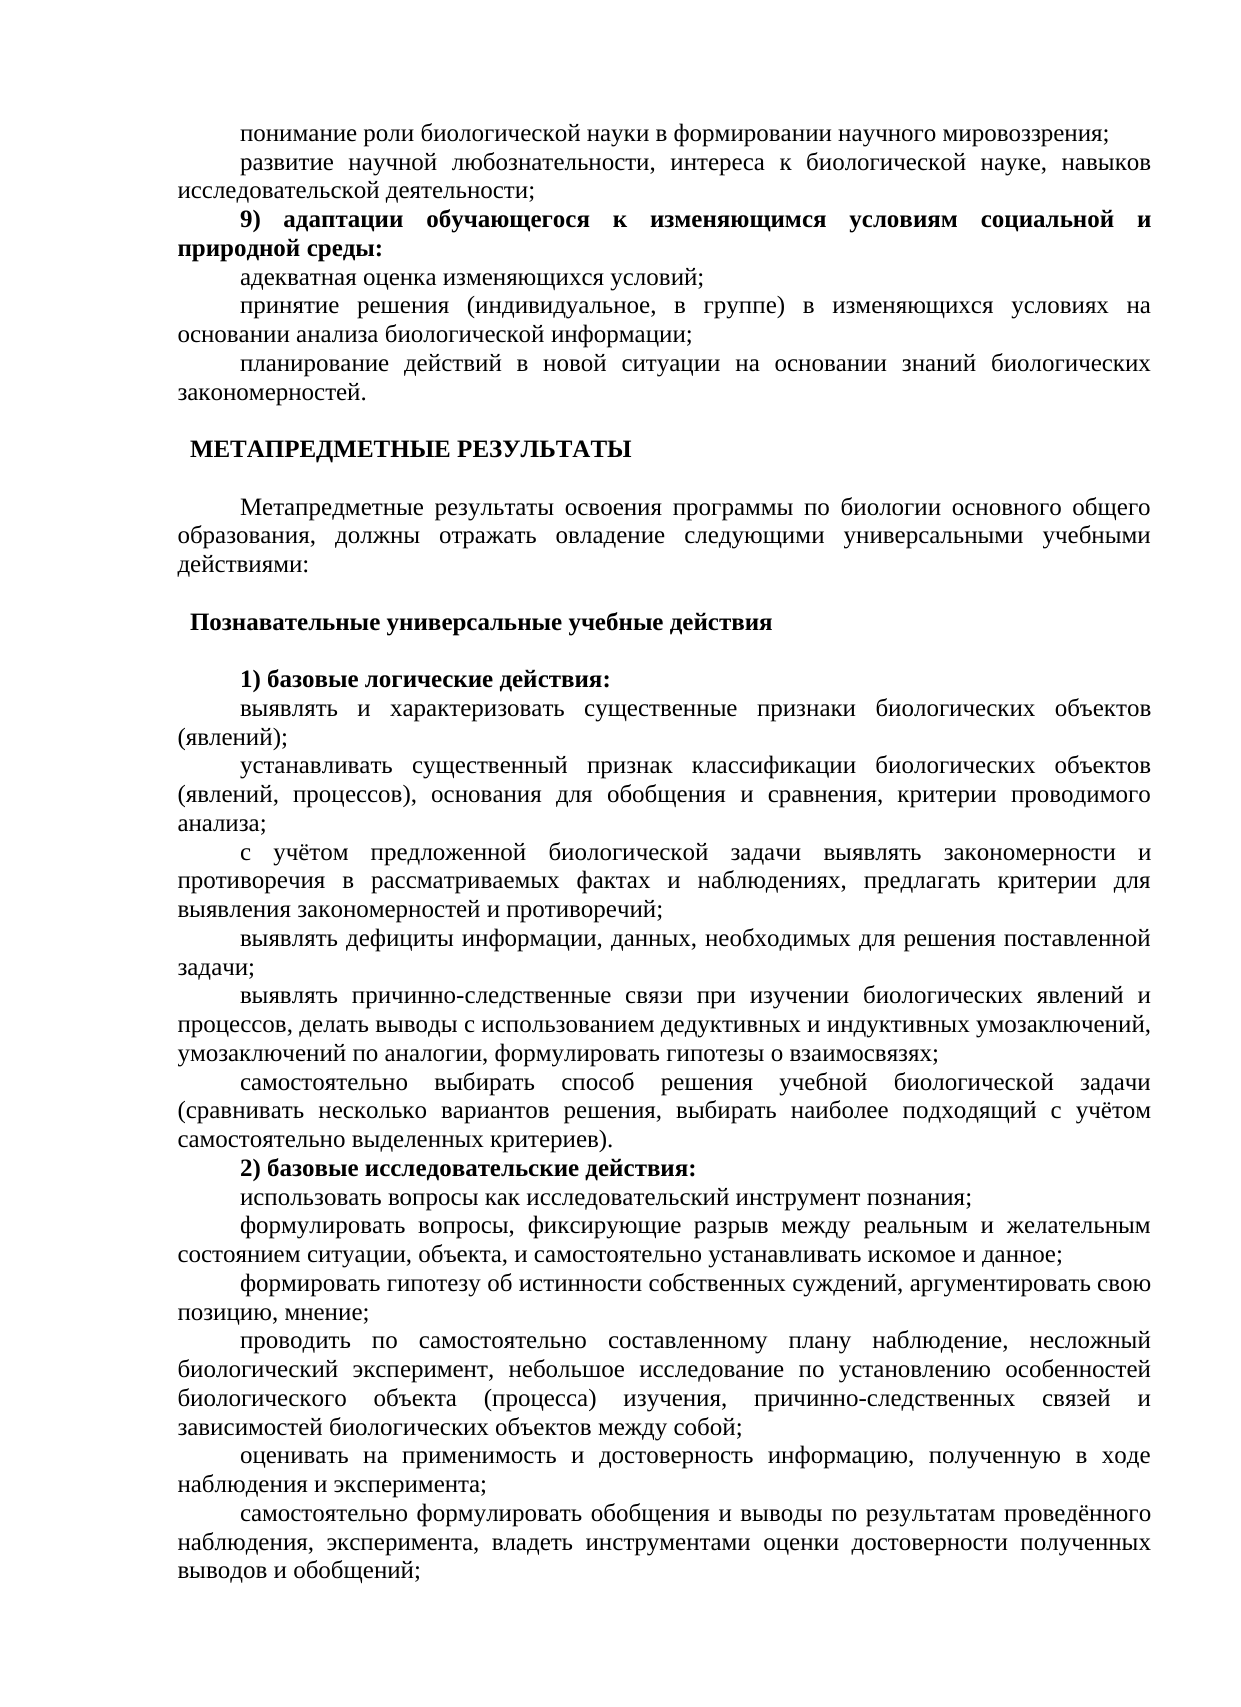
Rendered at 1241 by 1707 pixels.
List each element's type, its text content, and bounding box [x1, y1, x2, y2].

text планирование действий в новой ситуации на основании знаний биологических закономерностей. [177, 348, 1152, 406]
text проводить по самостоятельно составленному плану наблюдение, несложный биологический эксперимент, небольшое исследование по установлению особенностей биологического объекта (процесса) изучения, причинно-следственных связей и зависимостей биологических объектов между собой; [177, 1326, 1152, 1441]
text выявлять и характеризовать существенные признаки биологических объектов (явлений); [177, 693, 1152, 751]
text самостоятельно формулировать обобщения и выводы по результатам проведённого наблюдения, эксперимента, владеть инструментами оценки достоверности полученных выводов и обобщений; [177, 1498, 1152, 1584]
text Метапредметные результаты освоения программы по биологии основного общего образования, должны отражать овладение следующими универсальными учебными действиями: [177, 492, 1152, 578]
text принятие решения (индивидуальное, в группе) в изменяющихся условиях на основании анализа биологической информации; [177, 291, 1152, 348]
text МЕТАПРЕДМЕТНЫЕ РЕЗУЛЬТАТЫ [190, 434, 1152, 463]
text самостоятельно выбирать способ решения учебной биологической задачи (сравнивать несколько вариантов решения, выбирать наиболее подходящий с учётом самостоятельно выделенных критериев). [177, 1067, 1152, 1153]
text устанавливать существенный признак классификации биологических объектов (явлений, процессов), основания для обобщения и сравнения, критерии проводимого анализа; [177, 751, 1152, 837]
text развитие научной любознательности, интереса к биологической науке, навыков исследовательской деятельности; [177, 147, 1152, 204]
text формировать гипотезу об истинности собственных суждений, аргументировать свою позицию, мнение; [177, 1268, 1152, 1326]
text с учётом предложенной биологической задачи выявлять закономерности и противоречия в рассматриваемых фактах и наблюдениях, предлагать критерии для выявления закономерностей и противоречий; [177, 837, 1152, 923]
text выявлять причинно-следственные связи при изучении биологических явлений и процессов, делать выводы с использованием дедуктивных и индуктивных умозаключений, умозаключений по аналогии, формулировать гипотезы о взаимосвязях; [177, 981, 1152, 1067]
text 1) базовые логические действия: [177, 664, 1152, 693]
text 2) базовые исследовательские действия: [177, 1153, 1152, 1182]
text выявлять дефициты информации, данных, необходимых для решения поставленной задачи; [177, 923, 1152, 981]
text использовать вопросы как исследовательский инструмент познания; [177, 1182, 1152, 1211]
text оценивать на применимость и достоверность информацию, полученную в ходе наблюдения и эксперимента; [177, 1441, 1152, 1498]
text формулировать вопросы, фиксирующие разрыв между реальным и желательным состоянием ситуации, объекта, и самостоятельно устанавливать искомое и данное; [177, 1211, 1152, 1268]
text 9) адаптации обучающегося к изменяющимся условиям социальной и природной среды: [177, 204, 1152, 262]
text Познавательные универсальные учебные действия [190, 607, 1152, 636]
text адекватная оценка изменяющихся условий; [177, 262, 1152, 291]
text понимание роли биологической науки в формировании научного мировоззрения; [177, 118, 1152, 147]
